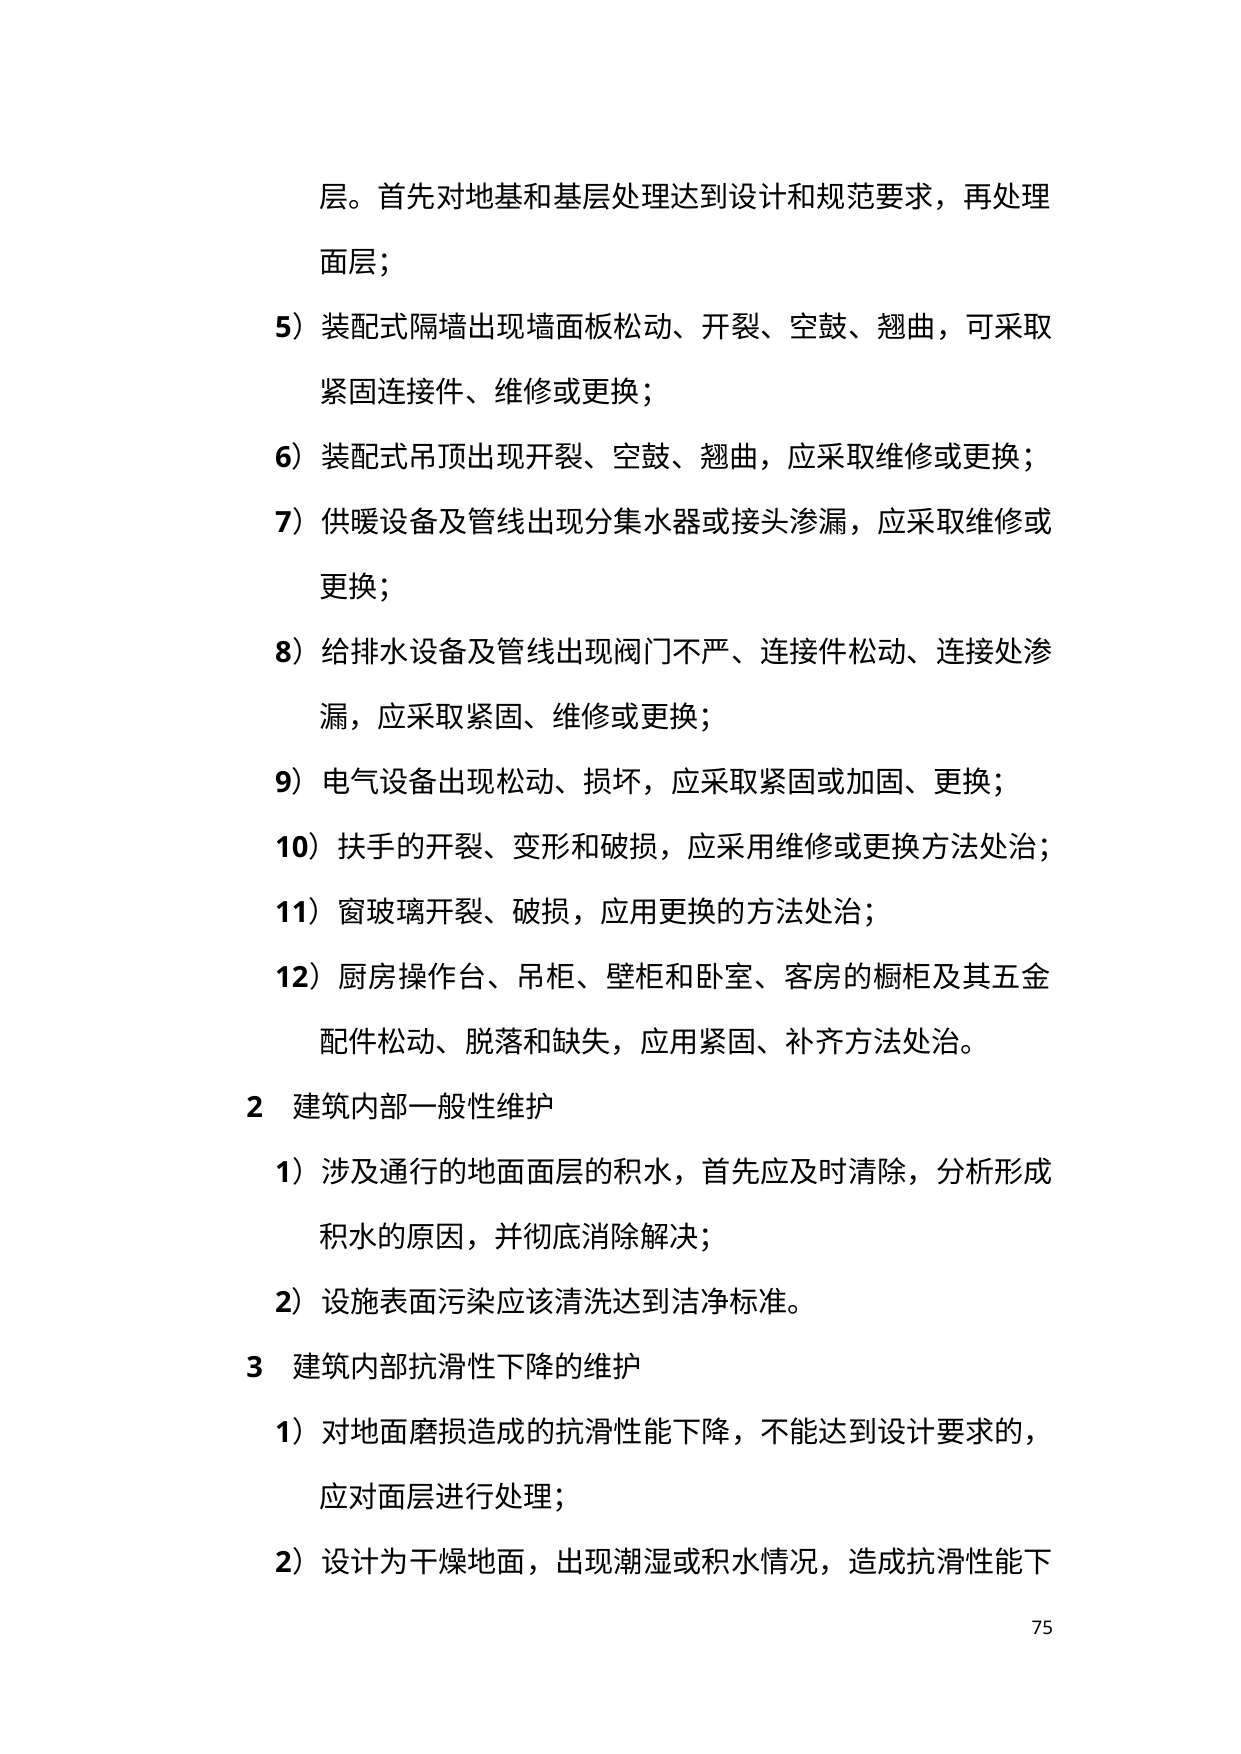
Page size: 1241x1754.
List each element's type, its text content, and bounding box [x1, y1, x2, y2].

text 1）涉及通行的地面面层的积水，首先应及时清除，分析形成积水的原因，并彻底消除解决； [275, 1137, 1053, 1267]
text 10）扶手的开裂、变形和破损，应采用维修或更换方法处治； [275, 812, 1053, 877]
text 7）供暖设备及管线出现分集水器或接头渗漏，应采取维修或更换； [275, 487, 1053, 617]
text 12）厨房操作台、吊柜、壁柜和卧室、客房的橱柜及其五金配件松动、脱落和缺失，应用紧固、补齐方法处治。 [275, 942, 1053, 1072]
text 11）窗玻璃开裂、破损，应用更换的方法处治； [275, 877, 1053, 942]
text 9）电气设备出现松动、损坏，应采取紧固或加固、更换； [275, 747, 1053, 812]
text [275, 1527, 1053, 1592]
text 6）装配式吊顶出现开裂、空鼓、翘曲，应采取维修或更换； [275, 422, 1053, 487]
text 2 建筑内部一般性维护 [187, 1072, 1053, 1137]
text 5）装配式隔墙出现墙面板松动、开裂、空鼓、翘曲，可采取紧固连接件、维修或更换； [275, 292, 1053, 422]
text 1）对地面磨损造成的抗滑性能下降，不能达到设计要求的，应对面层进行处理； [275, 1397, 1053, 1527]
text 2）设施表面污染应该清洗达到洁净标准。 [275, 1267, 1053, 1332]
text 3 建筑内部抗滑性下降的维护 [187, 1332, 1053, 1397]
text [275, 162, 1053, 292]
text 8）给排水设备及管线出现阀门不严、连接件松动、连接处渗漏，应采取紧固、维修或更换； [275, 617, 1053, 747]
